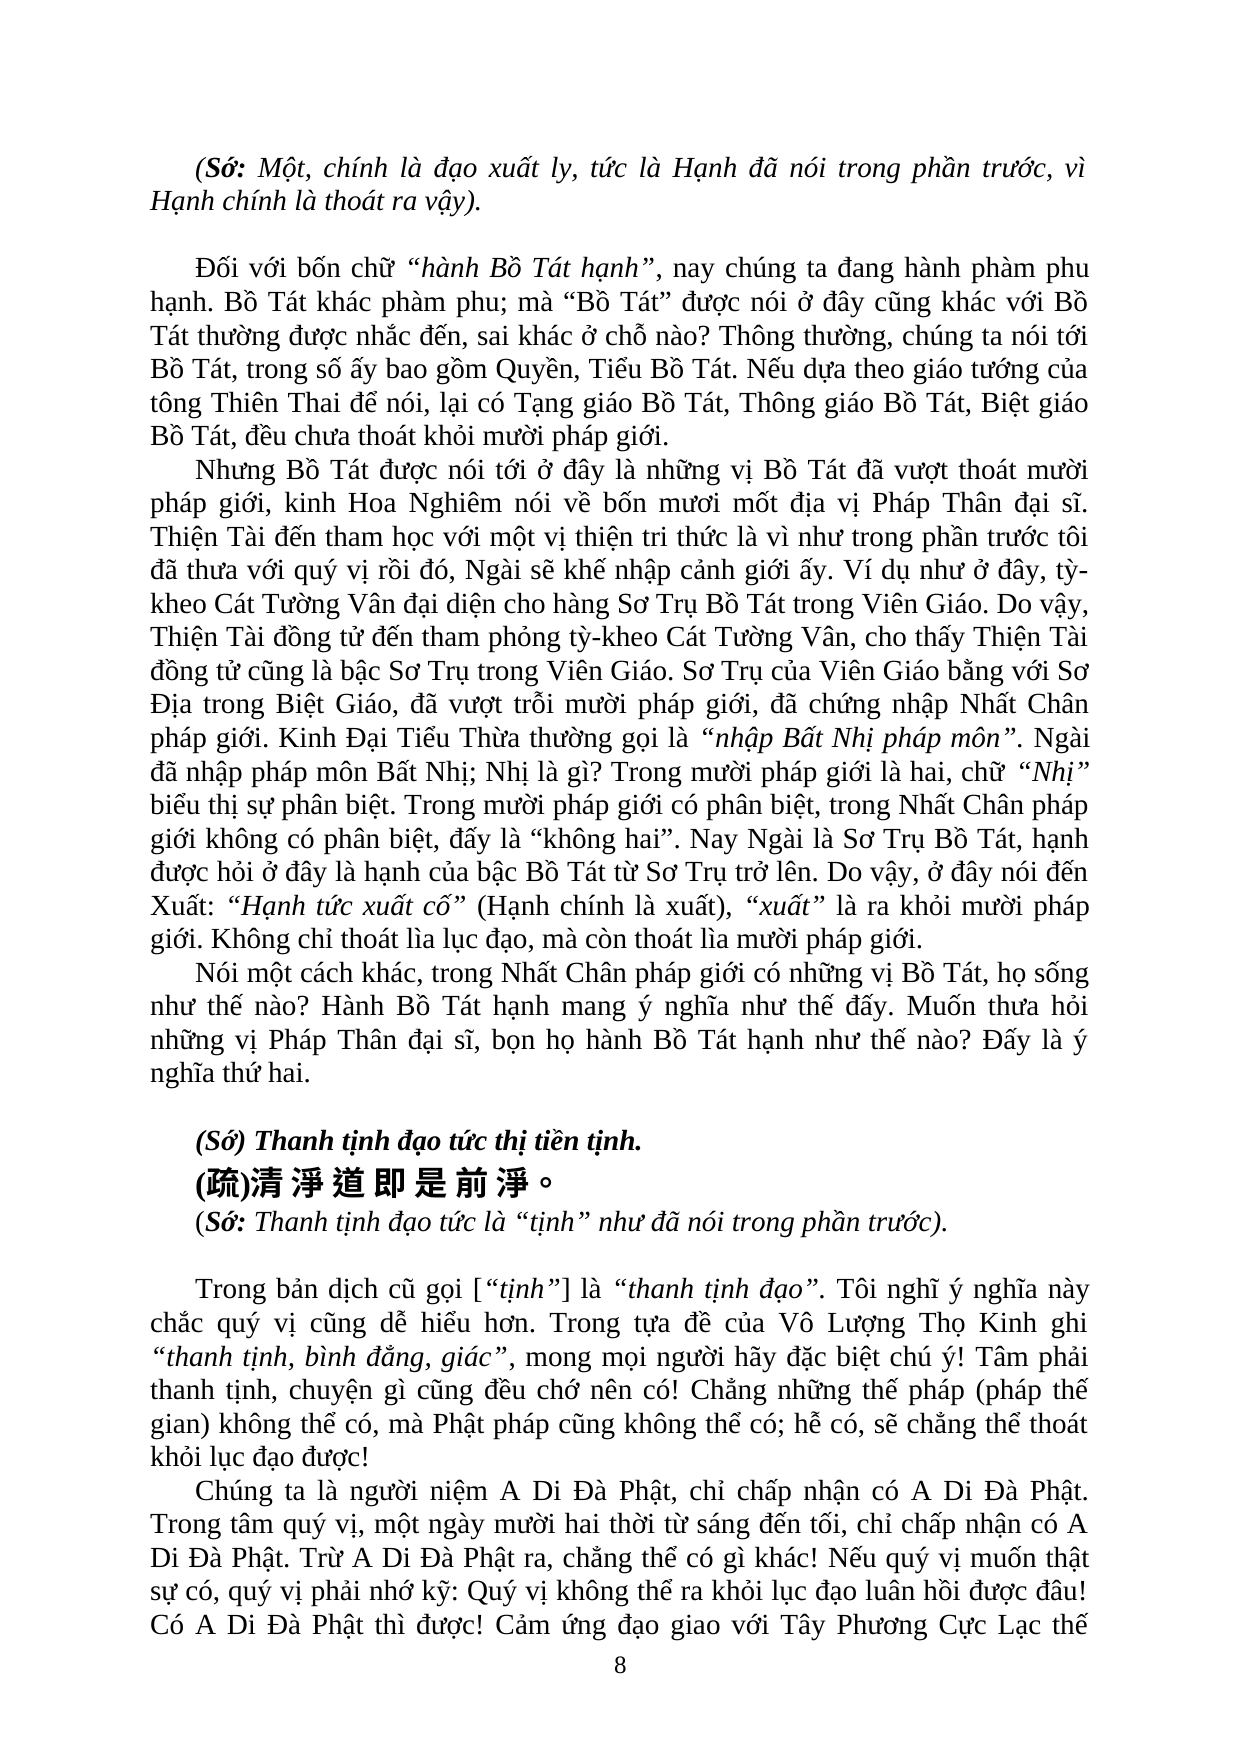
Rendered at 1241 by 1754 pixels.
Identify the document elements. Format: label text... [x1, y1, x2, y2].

text (Sớ: Một, chính là đạo xuất ly, tức là Hạnh đã nói trong phần trước, vì Hạnh chính là thoát ra vậy). [150, 150, 1090, 217]
text Đối với bốn chữ “hành Bồ Tát hạnh”, nay chúng ta đang hành phàm phu hạnh. Bồ Tát khác phàm phu; mà “Bồ Tát” được nói ở đây cũng khác với Bồ Tát thường được nhắc đến, sai khác ở chỗ nào? Thông thường, chúng ta nói tới Bồ Tát, trong số ấy bao gồm Quyền, Tiểu Bồ Tát. Nếu dựa theo giáo tướng của tông Thiên Thai để nói, lại có Tạng giáo Bồ Tát, Thông giáo Bồ Tát, Biệt giáo Bồ Tát, đều chưa thoát khỏi mười pháp giới. [150, 251, 1090, 452]
text Nói một cách khác, trong Nhất Chân pháp giới có những vị Bồ Tát, họ sống như thế nào? Hành Bồ Tát hạnh mang ý nghĩa như thế đấy. Muốn thưa hỏi những vị Pháp Thân đại sĩ, bọn họ hành Bồ Tát hạnh như thế nào? Đấy là ý nghĩa thứ hai. [150, 955, 1090, 1089]
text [150, 1473, 1090, 1641]
text Trong bản dịch cũ gọi [“tịnh”] là “thanh tịnh đạo”. Tôi nghĩ ý nghĩa này chắc quý vị cũng dễ hiểu hơn. Trong tựa đề của Vô Lượng Thọ Kinh ghi “thanh tịnh, bình đẳng, giác”, mong mọi người hãy đặc biệt chú ý! Tâm phải thanh tịnh, chuyện gì cũng đều chớ nên có! Chẳng những thế pháp (pháp thế gian) không thể có, mà Phật pháp cũng không thể có; hễ có, sẽ chẳng thể thoát khỏi lục đạo được! [150, 1272, 1090, 1473]
text Nhưng Bồ Tát được nói tới ở đây là những vị Bồ Tát đã vượt thoát mười pháp giới, kinh Hoa Nghiêm nói về bốn mươi mốt địa vị Pháp Thân đại sĩ. Thiện Tài đến tham học với một vị thiện tri thức là vì như trong phần trước tôi đã thưa với quý vị rồi đó, Ngài sẽ khế nhập cảnh giới ấy. Ví dụ như ở đây, tỳ-kheo Cát Tường Vân đại diện cho hàng Sơ Trụ Bồ Tát trong Viên Giáo. Do vậy, Thiện Tài đồng tử đến tham phỏng tỳ-kheo Cát Tường Vân, cho thấy Thiện Tài đồng tử cũng là bậc Sơ Trụ trong Viên Giáo. Sơ Trụ của Viên Giáo bằng với Sơ Địa trong Biệt Giáo, đã vượt trỗi mười pháp giới, đã chứng nhập Nhất Chân pháp giới. Kinh Đại Tiểu Thừa thường gọi là “nhập Bất Nhị pháp môn”. Ngài đã nhập pháp môn Bất Nhị; Nhị là gì? Trong mười pháp giới là hai, chữ “Nhị” biểu thị sự phân biệt. Trong mười pháp giới có phân biệt, trong Nhất Chân pháp giới không có phân biệt, đấy là “không hai”. Nay Ngài là Sơ Trụ Bồ Tát, hạnh được hỏi ở đây là hạnh của bậc Bồ Tát từ Sơ Trụ trở lên. Do vậy, ở đây nói đến Xuất: “Hạnh tức xuất cố” (Hạnh chính là xuất), “xuất” là ra khỏi mười pháp giới. Không chỉ thoát lìa lục đạo, mà còn thoát lìa mười pháp giới. [150, 452, 1090, 955]
text (Sớ: Thanh tịnh đạo tức là “tịnh” như đã nói trong phần trước). [150, 1204, 1090, 1238]
text (疏)清 淨 道 即 是 前 淨。 [150, 1156, 1090, 1204]
text (Sớ) Thanh tịnh đạo tức thị tiền tịnh. [150, 1123, 1090, 1156]
